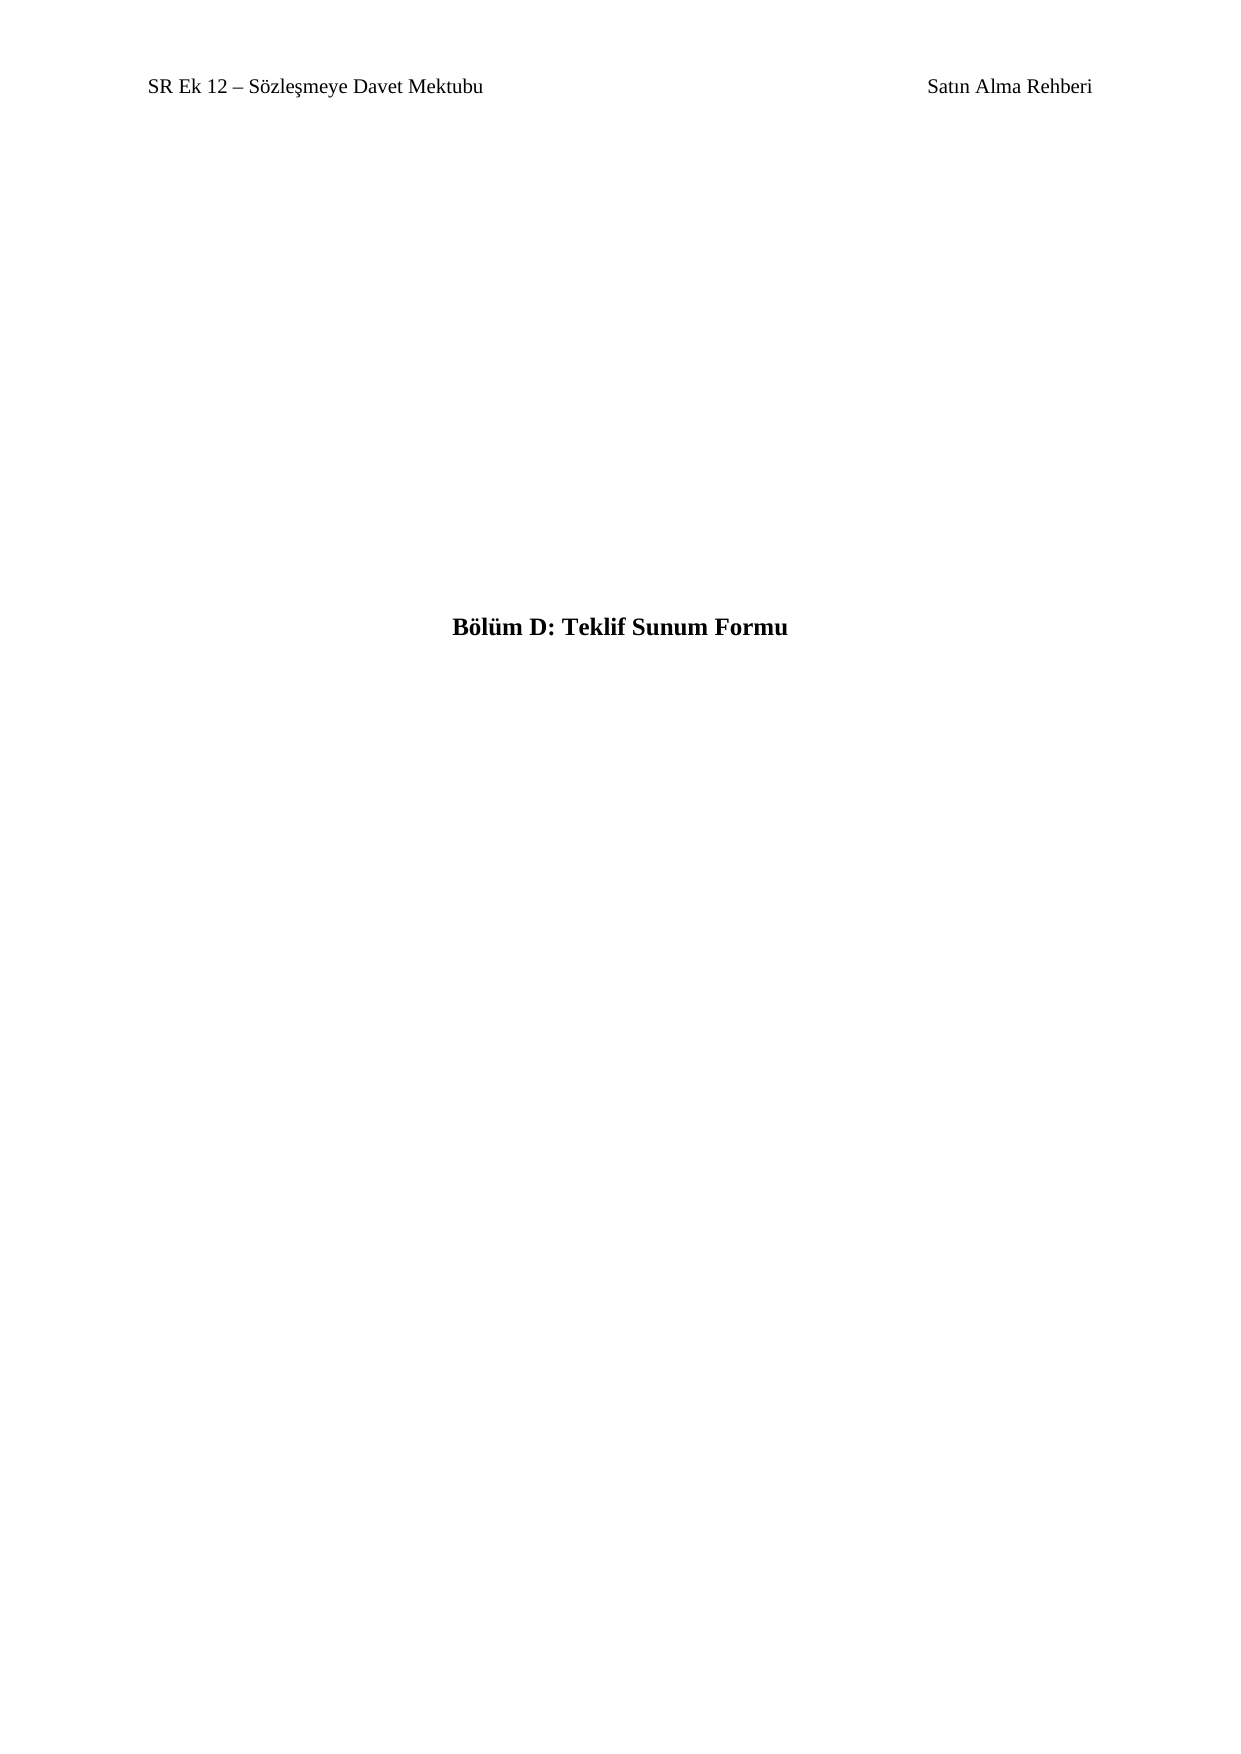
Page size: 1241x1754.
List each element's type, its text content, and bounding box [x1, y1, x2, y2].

subtitle Bölüm D: Teklif Sunum Formu [148, 612, 1093, 641]
